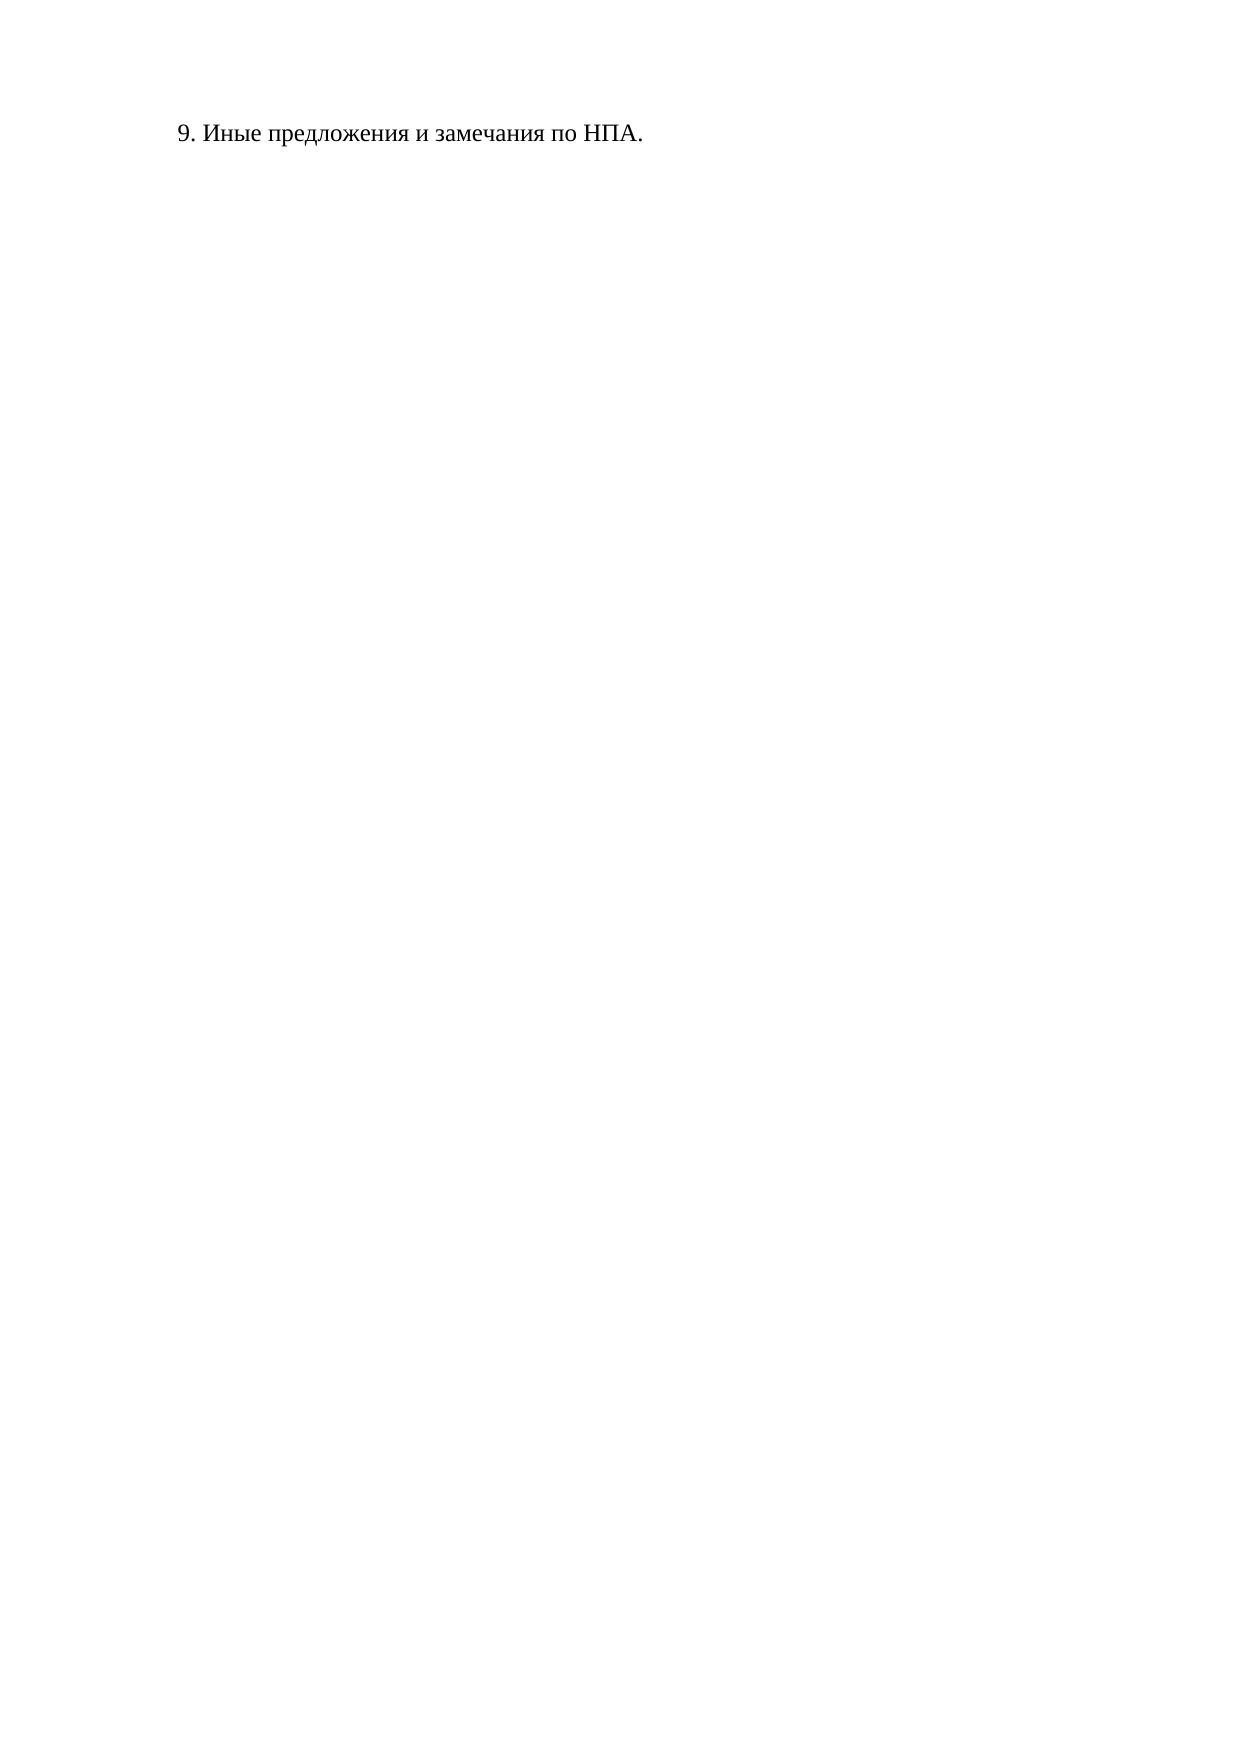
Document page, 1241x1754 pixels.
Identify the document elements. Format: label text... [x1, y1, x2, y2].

text 9. Иные предложения и замечания по НПА. [177, 118, 1152, 147]
